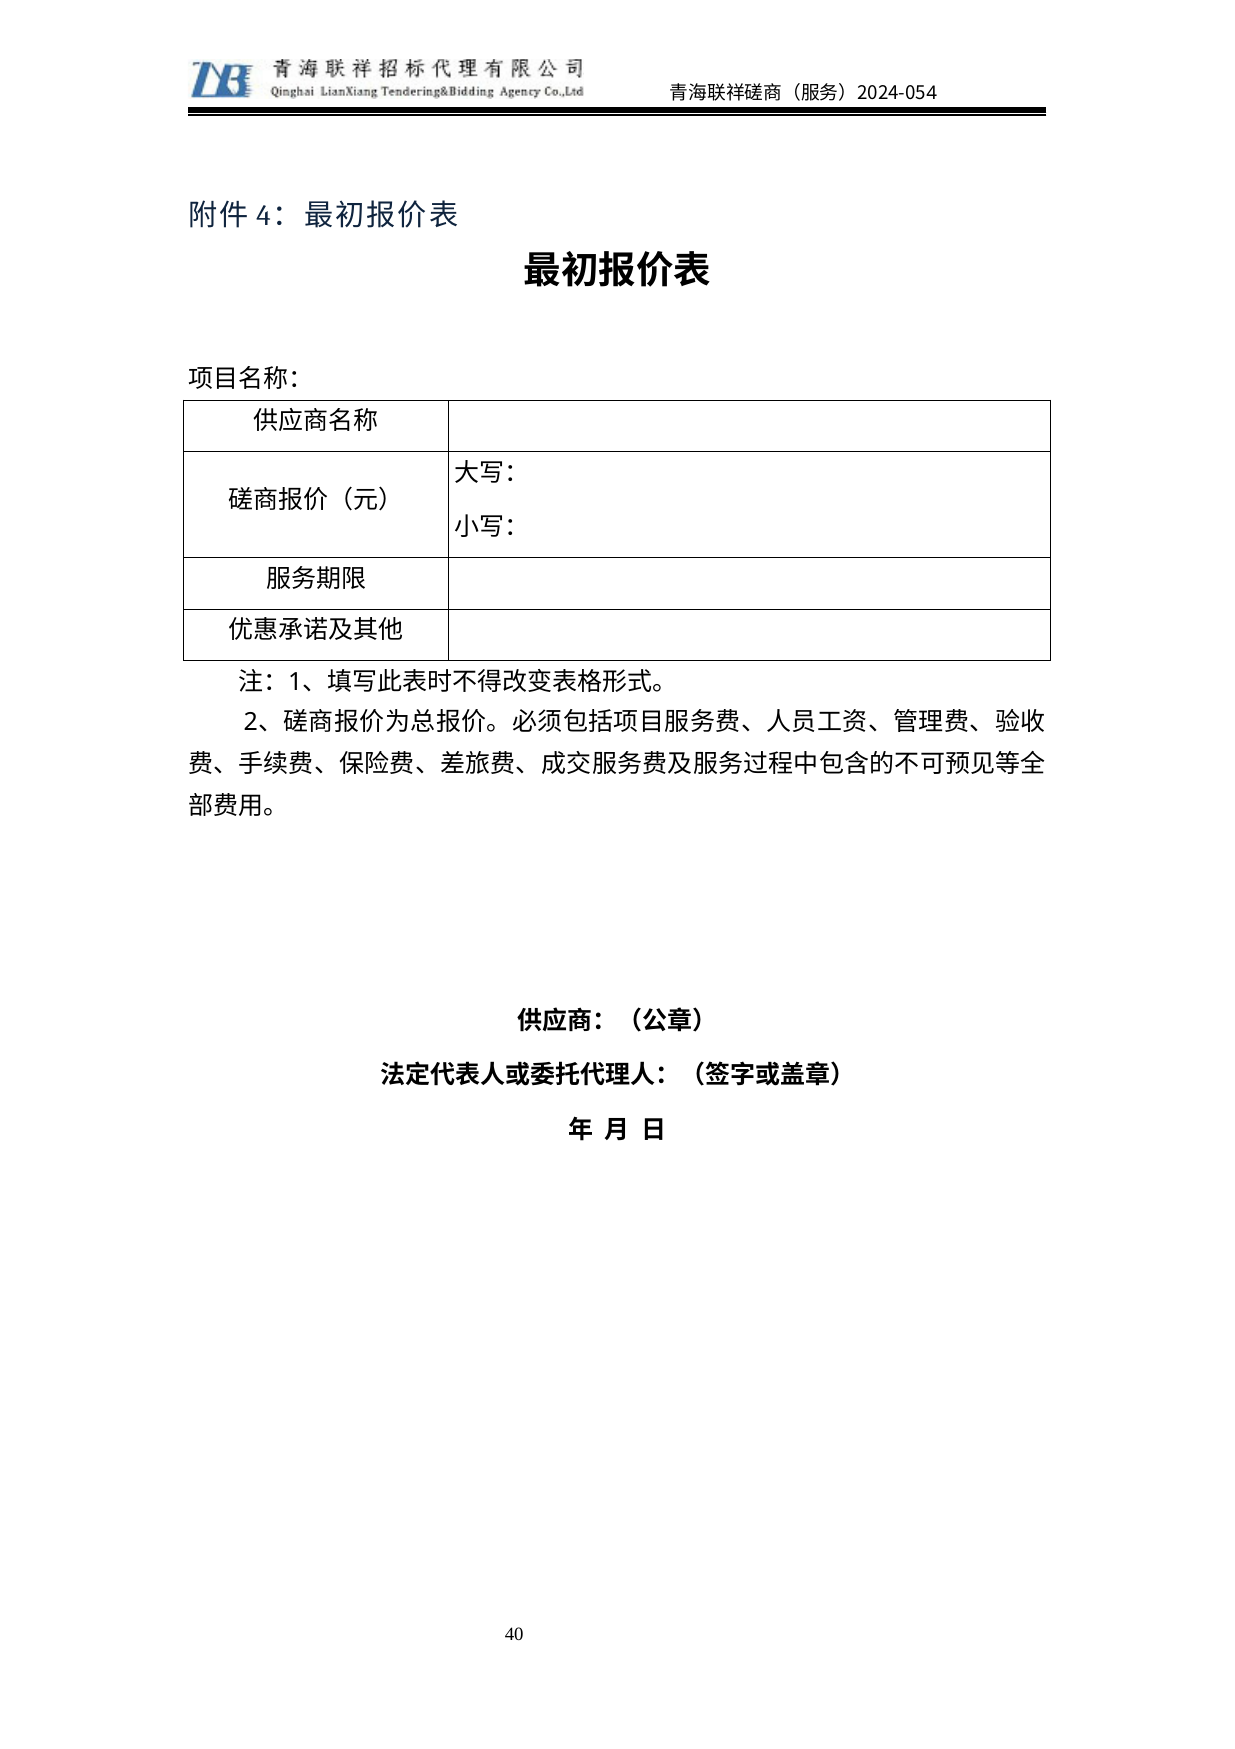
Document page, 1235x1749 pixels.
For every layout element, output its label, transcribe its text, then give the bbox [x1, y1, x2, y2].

text 法定代表人或委托代理人：（签字或盖章） [188, 1055, 1046, 1091]
text 项目名称： [188, 358, 1046, 394]
table_cell [449, 610, 1050, 660]
text 最初报价表 [188, 240, 1046, 294]
table_header 供应商名称 [184, 401, 448, 451]
table_header [449, 401, 1050, 451]
text 供应商：（公章） [188, 1000, 1046, 1037]
picture [187, 59, 584, 99]
list 2、磋商报价为总报价。必须包括项目服务费、人员工资、管理费、验收费、手续费、保险费、差旅费、成交服务费及服务过程中包含的不可预见等全部费用。 [188, 697, 1046, 822]
table_cell 优惠承诺及其他 [184, 610, 448, 660]
text 注：1、填写此表时不得改变表格形式。 [188, 661, 1046, 697]
table_cell 服务期限 [184, 558, 448, 608]
text 年 月 日 [188, 1109, 1046, 1145]
table_cell 磋商报价（元） [184, 452, 448, 557]
subtitle 附件4：最初报价表 [188, 192, 1046, 234]
table_cell [449, 558, 1050, 608]
table_cell 大写： 小写： [449, 452, 1050, 557]
